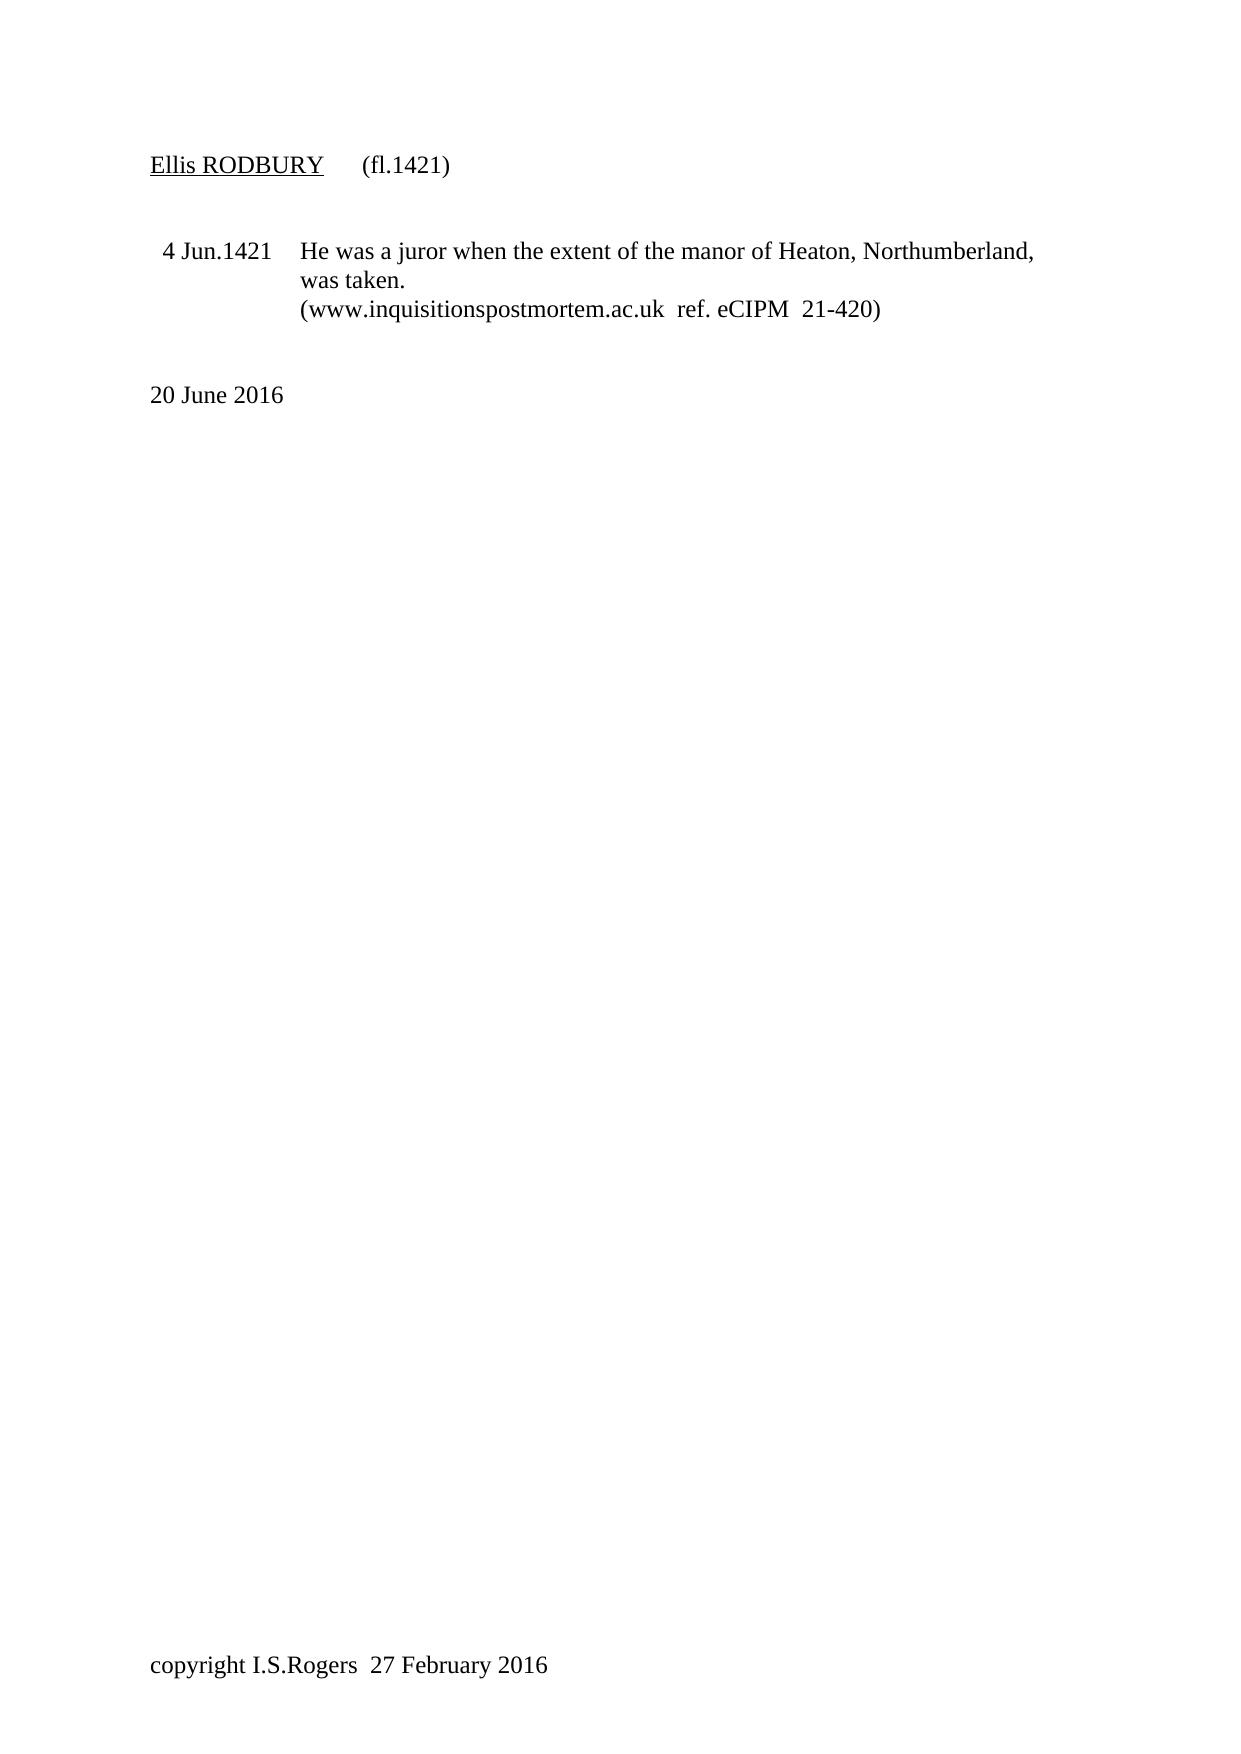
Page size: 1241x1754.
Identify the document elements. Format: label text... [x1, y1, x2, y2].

text 20 June 2016 [150, 380, 1090, 409]
text 4 Jun.1421 He was a juror when the extent of the manor of Heaton, Northumberland, [150, 236, 1090, 265]
text Ellis RODBURY (fl.1421) [150, 150, 1090, 179]
text (www.inquisitionspostmortem.ac.uk ref. eCIPM 21-420) [150, 294, 1090, 322]
text was taken. [150, 265, 1090, 294]
